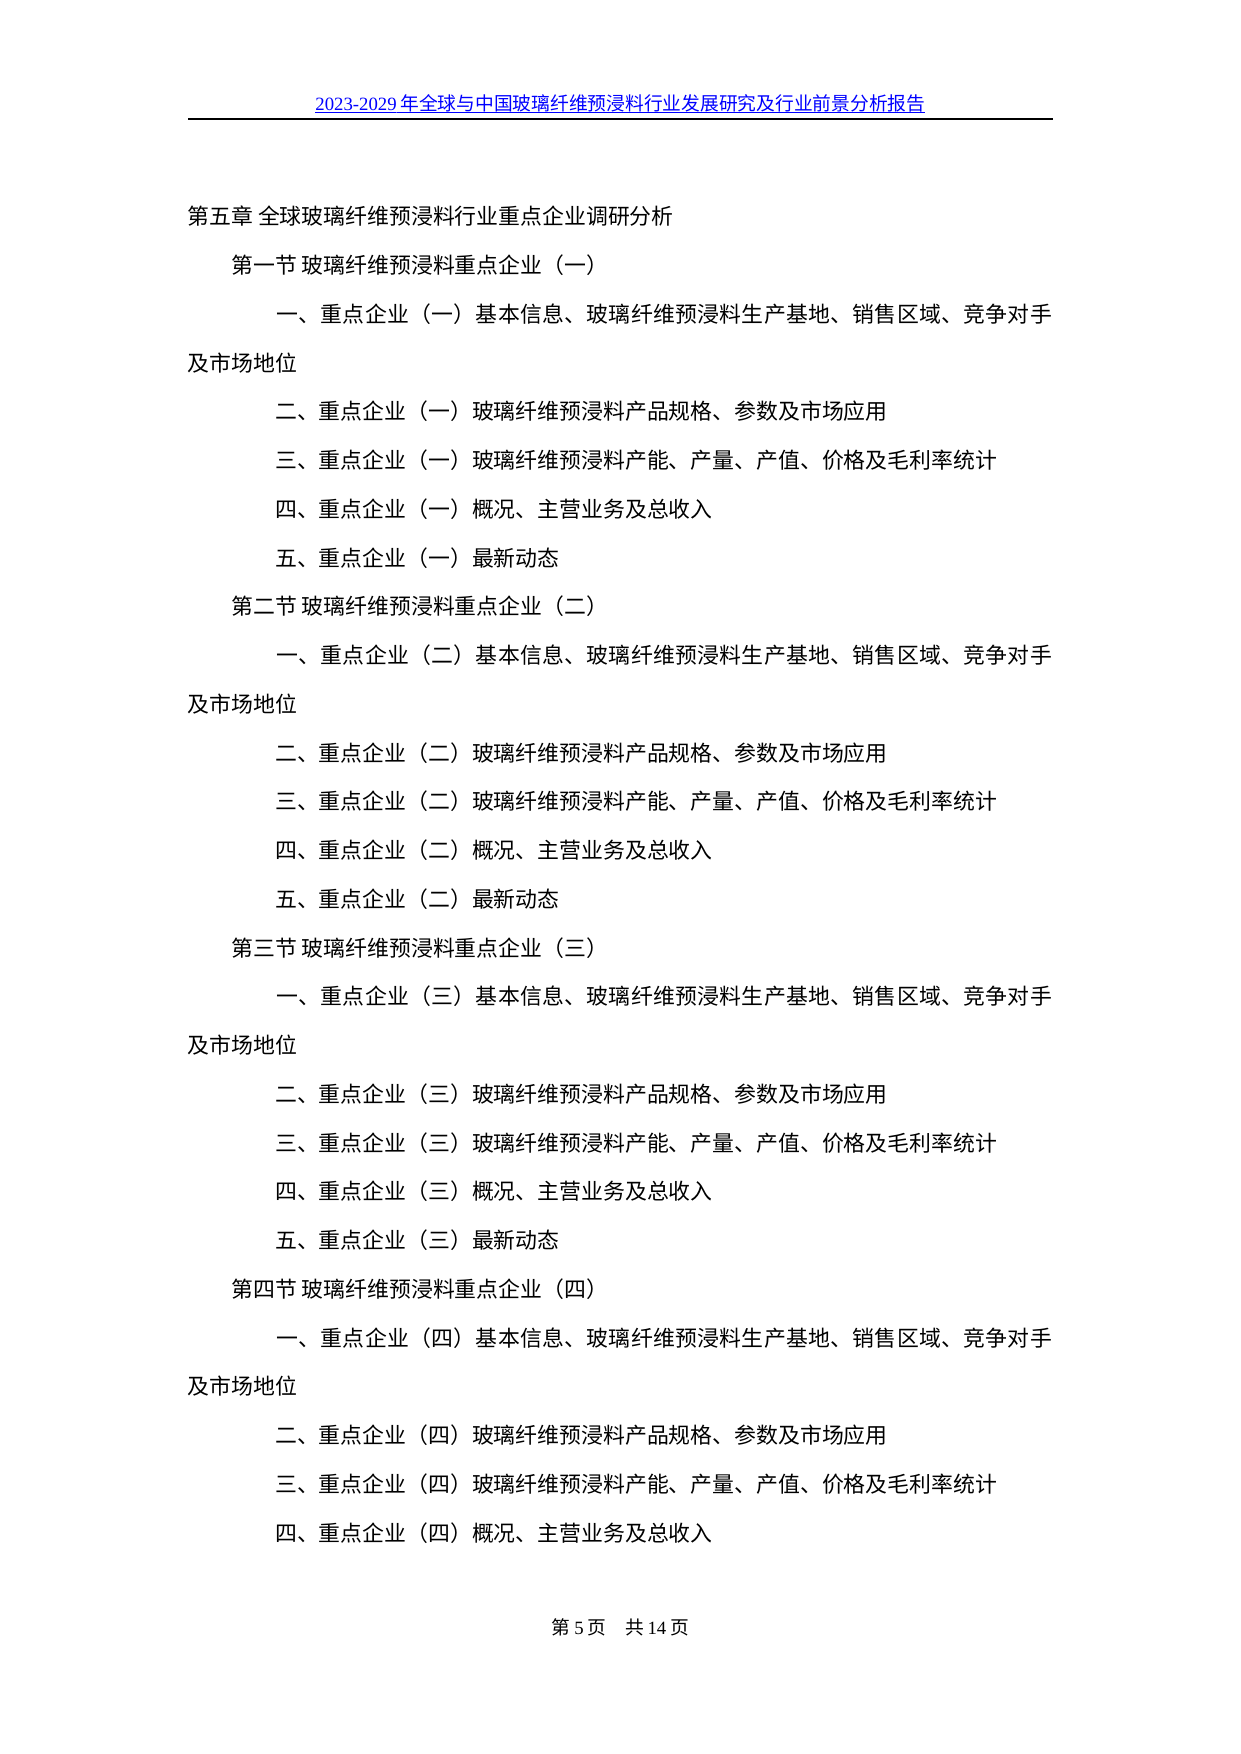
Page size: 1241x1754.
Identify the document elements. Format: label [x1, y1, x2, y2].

text [187, 150, 1053, 1548]
